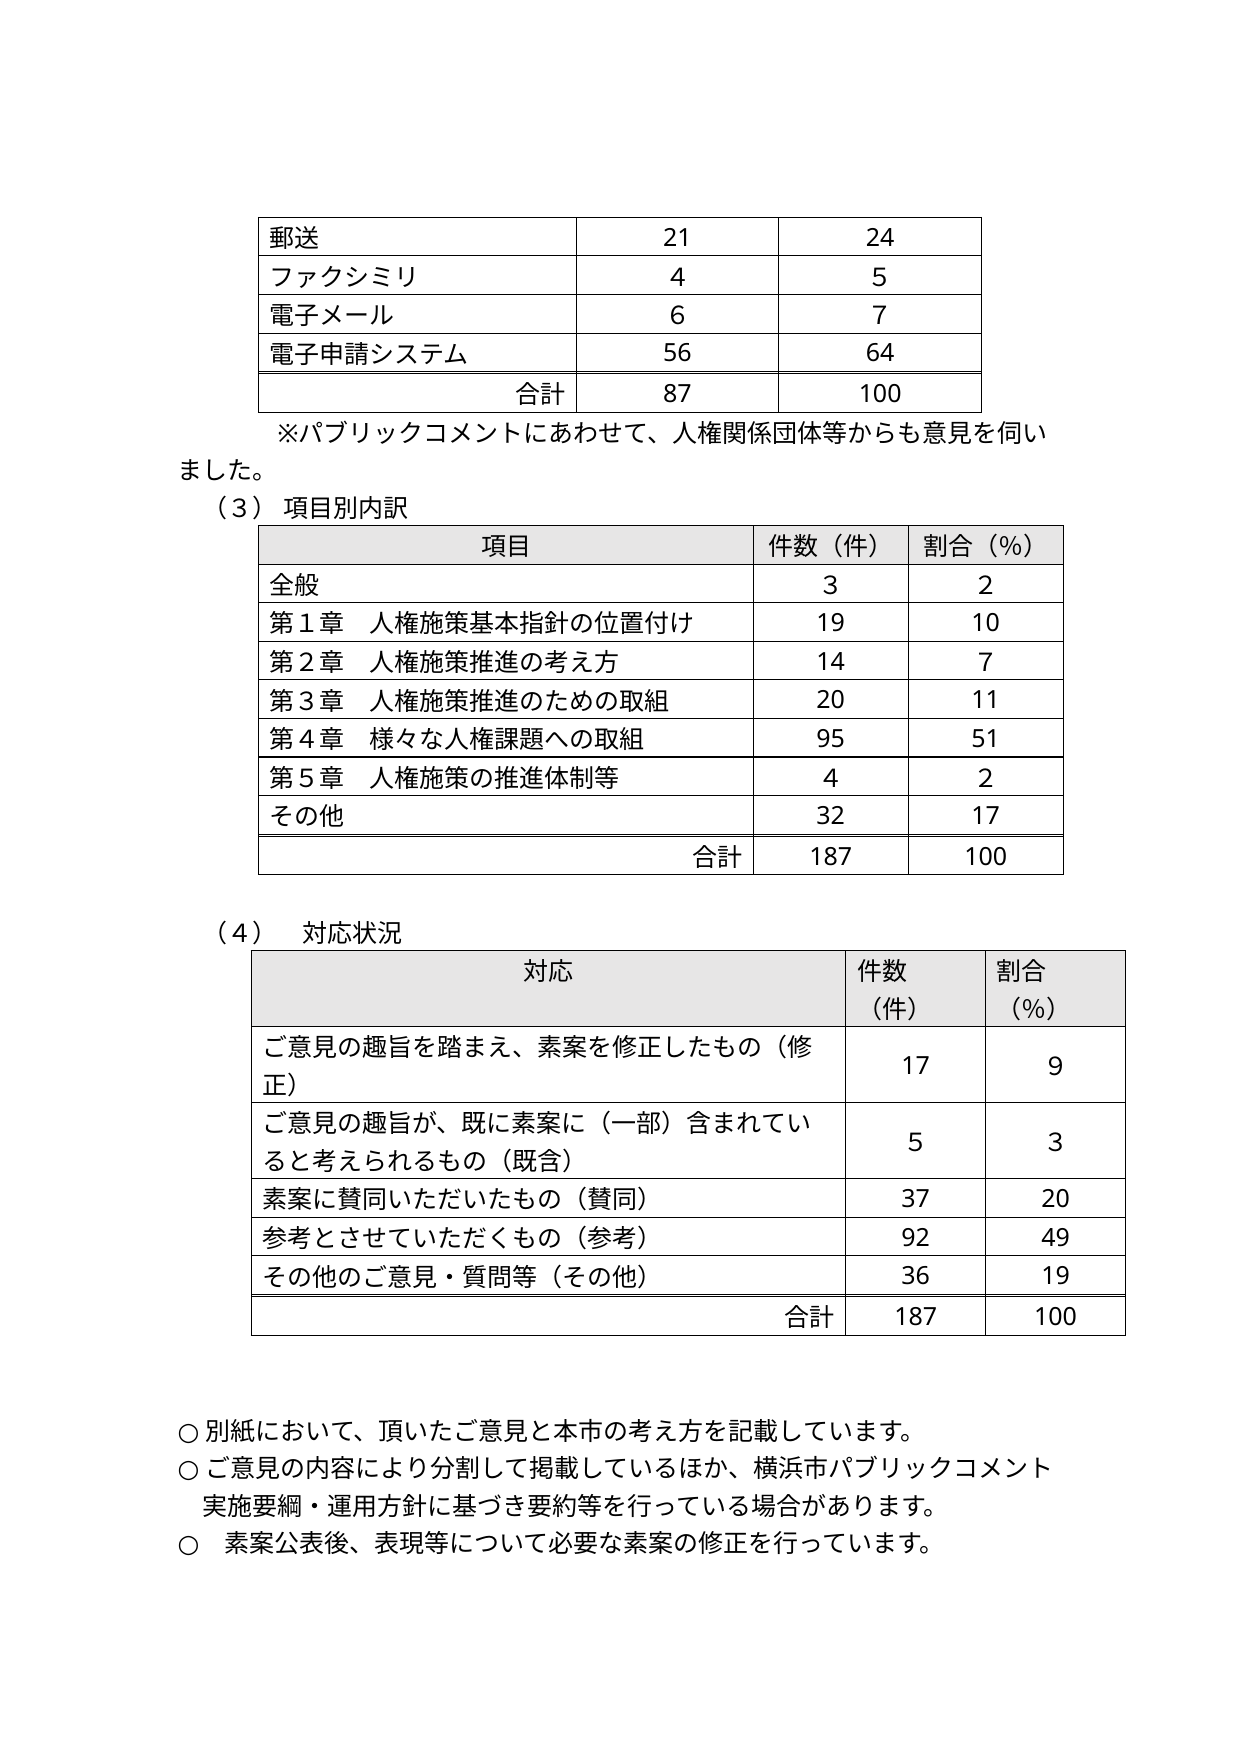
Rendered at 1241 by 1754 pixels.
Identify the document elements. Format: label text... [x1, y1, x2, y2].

table_header 割合（％） [986, 951, 1125, 1026]
table_cell ５ [846, 1103, 985, 1178]
table_cell 合計 [252, 1297, 845, 1334]
table_cell 87 [577, 374, 778, 412]
table_cell 95 [754, 719, 908, 756]
table_cell 19 [754, 603, 908, 641]
table_header 項目 [259, 526, 753, 564]
table_cell ４ [577, 256, 778, 294]
table_cell 100 [986, 1297, 1125, 1334]
table_cell 51 [909, 719, 1063, 756]
table_cell 187 [754, 837, 908, 874]
table_cell ご意見の趣旨が、既に素案に（一部）含まれていると考えられるもの（既含） [252, 1103, 845, 1178]
table_cell 第５章 人権施策の推進体制等 [259, 758, 753, 795]
table_cell 24 [779, 218, 981, 255]
table_cell ファクシミリ [259, 256, 576, 294]
text ※パブリックコメントにあわせて、人権関係団体等からも意見を伺いました。 [177, 413, 1063, 488]
table_cell 92 [846, 1218, 985, 1255]
text 実施要綱・運用方針に基づき要約等を行っている場合があります。 [177, 1486, 1063, 1523]
table_cell 100 [779, 374, 981, 412]
table_cell 14 [754, 642, 908, 679]
table_cell 第３章 人権施策推進のための取組 [259, 680, 753, 718]
table_cell ５ [779, 256, 981, 294]
table_cell ９ [986, 1027, 1125, 1102]
text （４） 対応状況 [177, 913, 1063, 950]
table_cell 10 [909, 603, 1063, 641]
text （３） 項目別内訳 [177, 488, 1063, 525]
table_cell ７ [779, 295, 981, 332]
table_cell 17 [846, 1027, 985, 1102]
table_cell 参考とさせていただくもの（参考） [252, 1218, 845, 1255]
table_cell ２ [909, 565, 1063, 602]
table_cell ３ [754, 565, 908, 602]
table_cell 21 [577, 218, 778, 255]
table_cell 郵送 [259, 218, 576, 255]
table_header 件数（件） [754, 526, 908, 564]
table_cell 第１章 人権施策基本指針の位置付け [259, 603, 753, 641]
table_cell 合計 [259, 374, 576, 412]
table_header 対応 [252, 951, 845, 1026]
table_cell 187 [846, 1297, 985, 1334]
text ○ ご意見の内容により分割して掲載しているほか、横浜市パブリックコメント [177, 1448, 1063, 1486]
table_cell ご意見の趣旨を踏まえ、素案を修正したもの（修正） [252, 1027, 845, 1102]
table_cell 37 [846, 1179, 985, 1217]
table_cell 17 [909, 796, 1063, 833]
table_cell 49 [986, 1218, 1125, 1255]
table_header 割合（％） [909, 526, 1063, 564]
table_cell ３ [986, 1103, 1125, 1178]
table_cell その他 [259, 796, 753, 833]
table_cell 20 [754, 680, 908, 718]
table_cell 合計 [259, 837, 753, 874]
table_cell 36 [846, 1256, 985, 1294]
table_cell 64 [779, 334, 981, 371]
table_cell 電子申請システム [259, 334, 576, 371]
table_cell 11 [909, 680, 1063, 718]
table_cell 全般 [259, 565, 753, 602]
table_cell ６ [577, 295, 778, 332]
table_cell 56 [577, 334, 778, 371]
table_cell 第４章 様々な人権課題への取組 [259, 719, 753, 756]
table_cell ４ [754, 758, 908, 795]
table_cell 100 [909, 837, 1063, 874]
table_cell ７ [909, 642, 1063, 679]
table_cell ２ [909, 758, 1063, 795]
table_header 件数（件） [846, 951, 985, 1026]
text ○ 素案公表後、表現等について必要な素案の修正を行っています。 [177, 1523, 1063, 1561]
table_cell 19 [986, 1256, 1125, 1294]
table_cell 素案に賛同いただいたもの（賛同） [252, 1179, 845, 1217]
table_cell 第２章 人権施策推進の考え方 [259, 642, 753, 679]
table_cell その他のご意見・質問等（その他） [252, 1256, 845, 1294]
text ○ 別紙において、頂いたご意見と本市の考え方を記載しています。 [177, 1411, 1063, 1448]
table_cell 20 [986, 1179, 1125, 1217]
table_cell 32 [754, 796, 908, 833]
table_cell 電子メール [259, 295, 576, 332]
